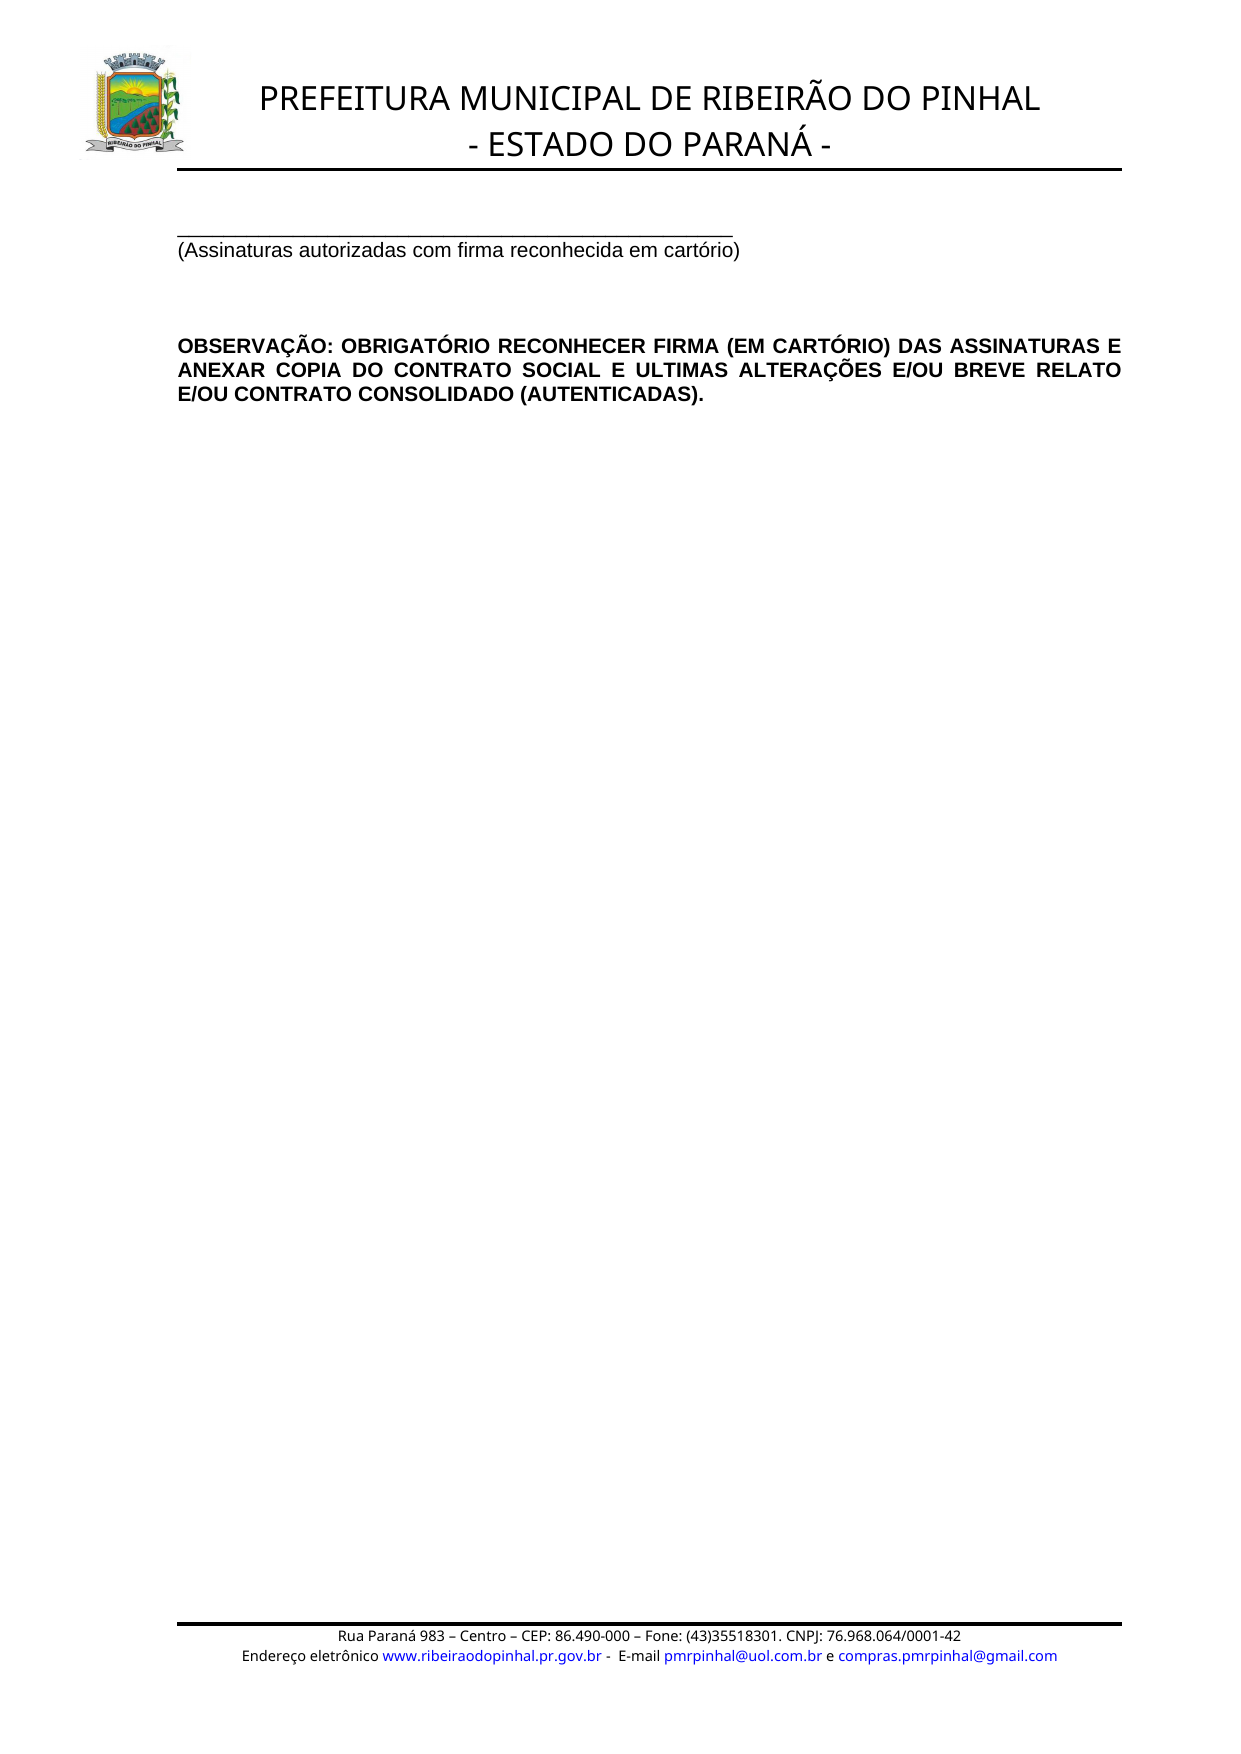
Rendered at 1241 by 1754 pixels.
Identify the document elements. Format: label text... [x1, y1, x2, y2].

text (Assinaturas autorizadas com firma reconhecida em cartório) [177, 238, 1122, 262]
picture [79, 45, 192, 160]
text ________________________________________________ [177, 214, 1122, 238]
text OBSERVAÇÃO: OBRIGATÓRIO RECONHECER FIRMA (EM CARTÓRIO) DAS ASSINATURAS E ANEXAR COPIA DO CONTRATO SOCIAL E ULTIMAS ALTERAÇÕES E/OU BREVE RELATO E/OU CONTRATO CONSOLIDADO (AUTENTICADAS). [177, 334, 1122, 406]
